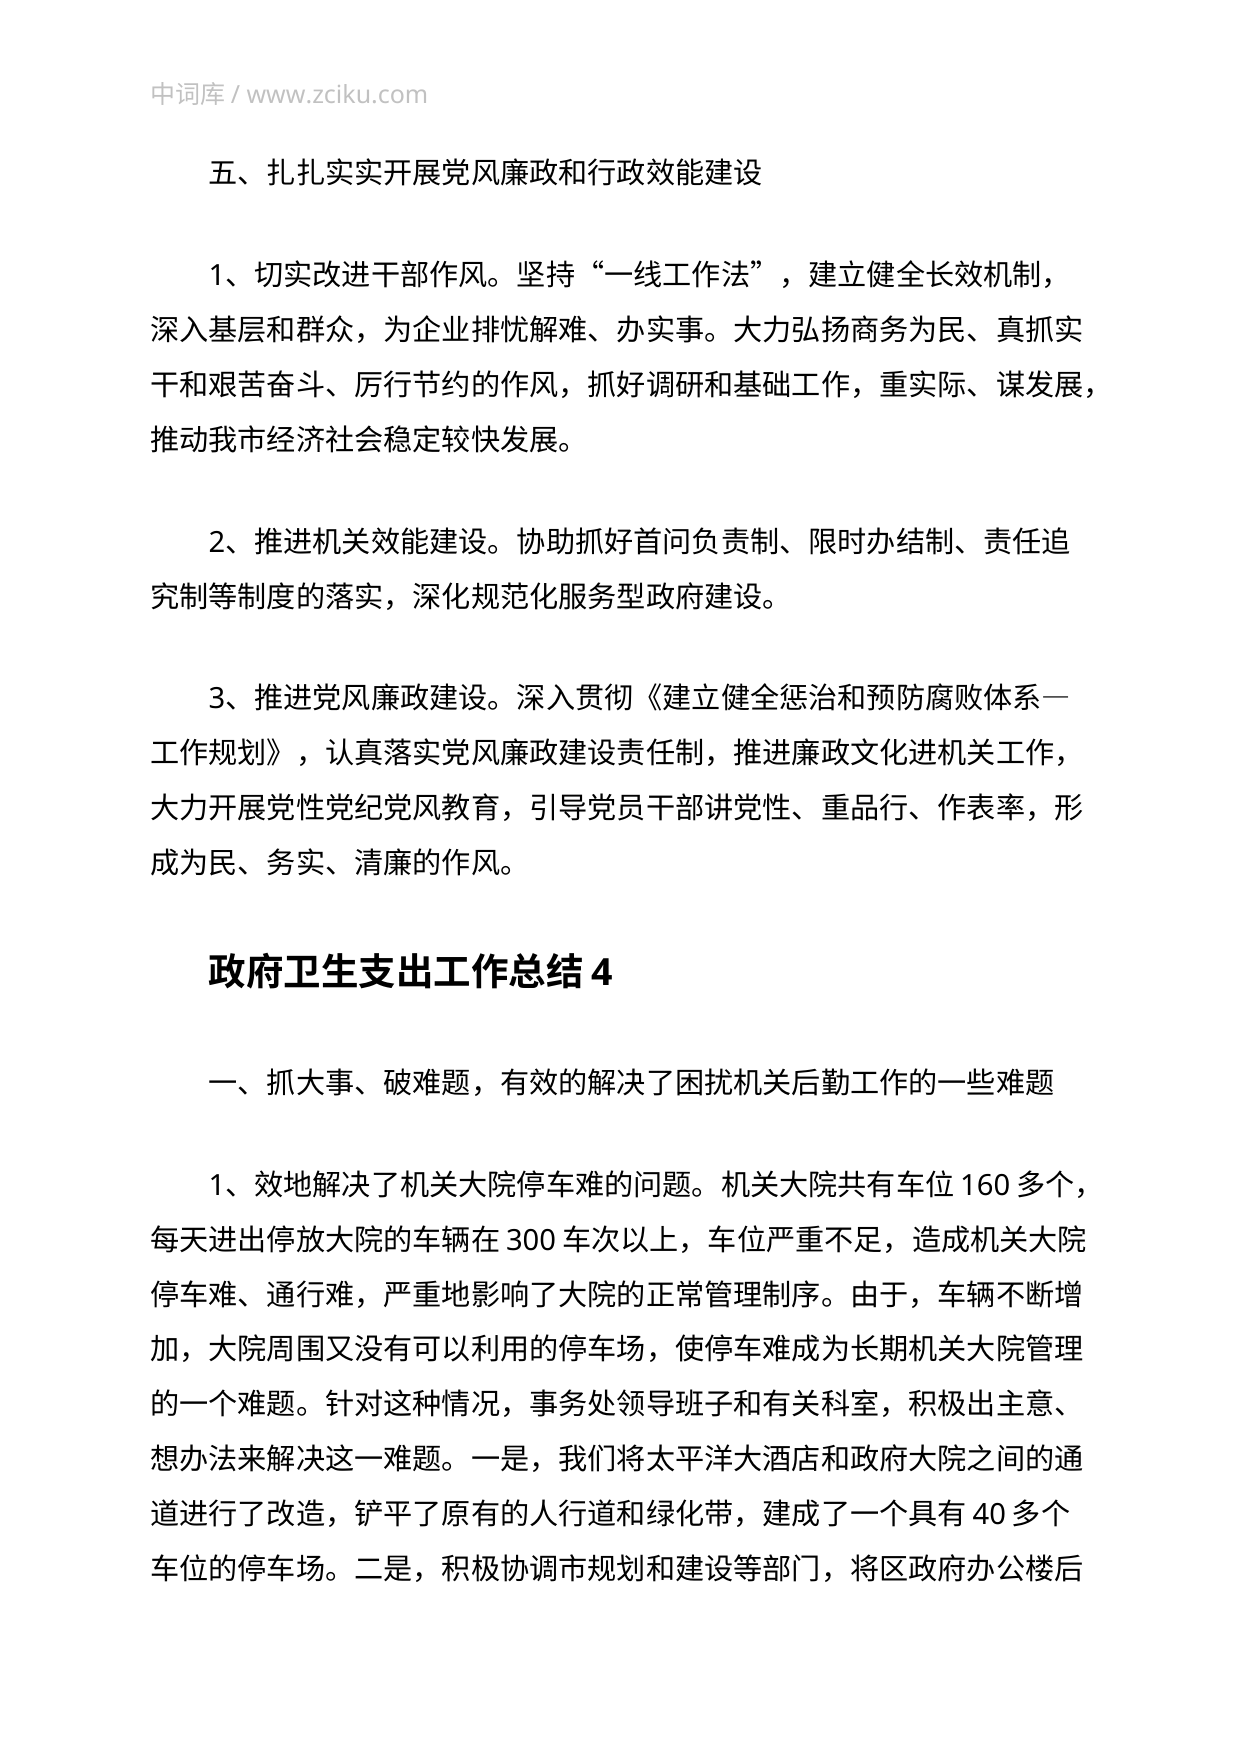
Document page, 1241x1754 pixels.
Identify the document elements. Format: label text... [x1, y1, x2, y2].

text 五、扎扎实实开展党风廉政和行政效能建设 [150, 150, 1090, 192]
text 一、抓大事、破难题，有效的解决了困扰机关后勤工作的一些难题 [150, 1059, 1090, 1102]
text 2、推进机关效能建设。协助抓好首问负责制、限时办结制、责任追究制等制度的落实，深化规范化服务型政府建设。 [150, 518, 1090, 616]
text 3、推进党风廉政建设。深入贯彻《建立健全惩治和预防腐败体系—工作规划》，认真落实党风廉政建设责任制，推进廉政文化进机关工作，大力开展党性党纪党风教育，引导党员干部讲党性、重品行、作表率，形成为民、务实、清廉的作风。 [150, 675, 1090, 882]
text 1、切实改进干部作风。坚持“一线工作法”，建立健全长效机制，深入基层和群众，为企业排忧解难、办实事。大力弘扬商务为民、真抓实干和艰苦奋斗、厉行节约的作风，抓好调研和基础工作，重实际、谋发展，推动我市经济社会稳定较快发展。 [150, 252, 1090, 459]
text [150, 1161, 1090, 1588]
text 政府卫生支出工作总结4 [150, 942, 1090, 996]
